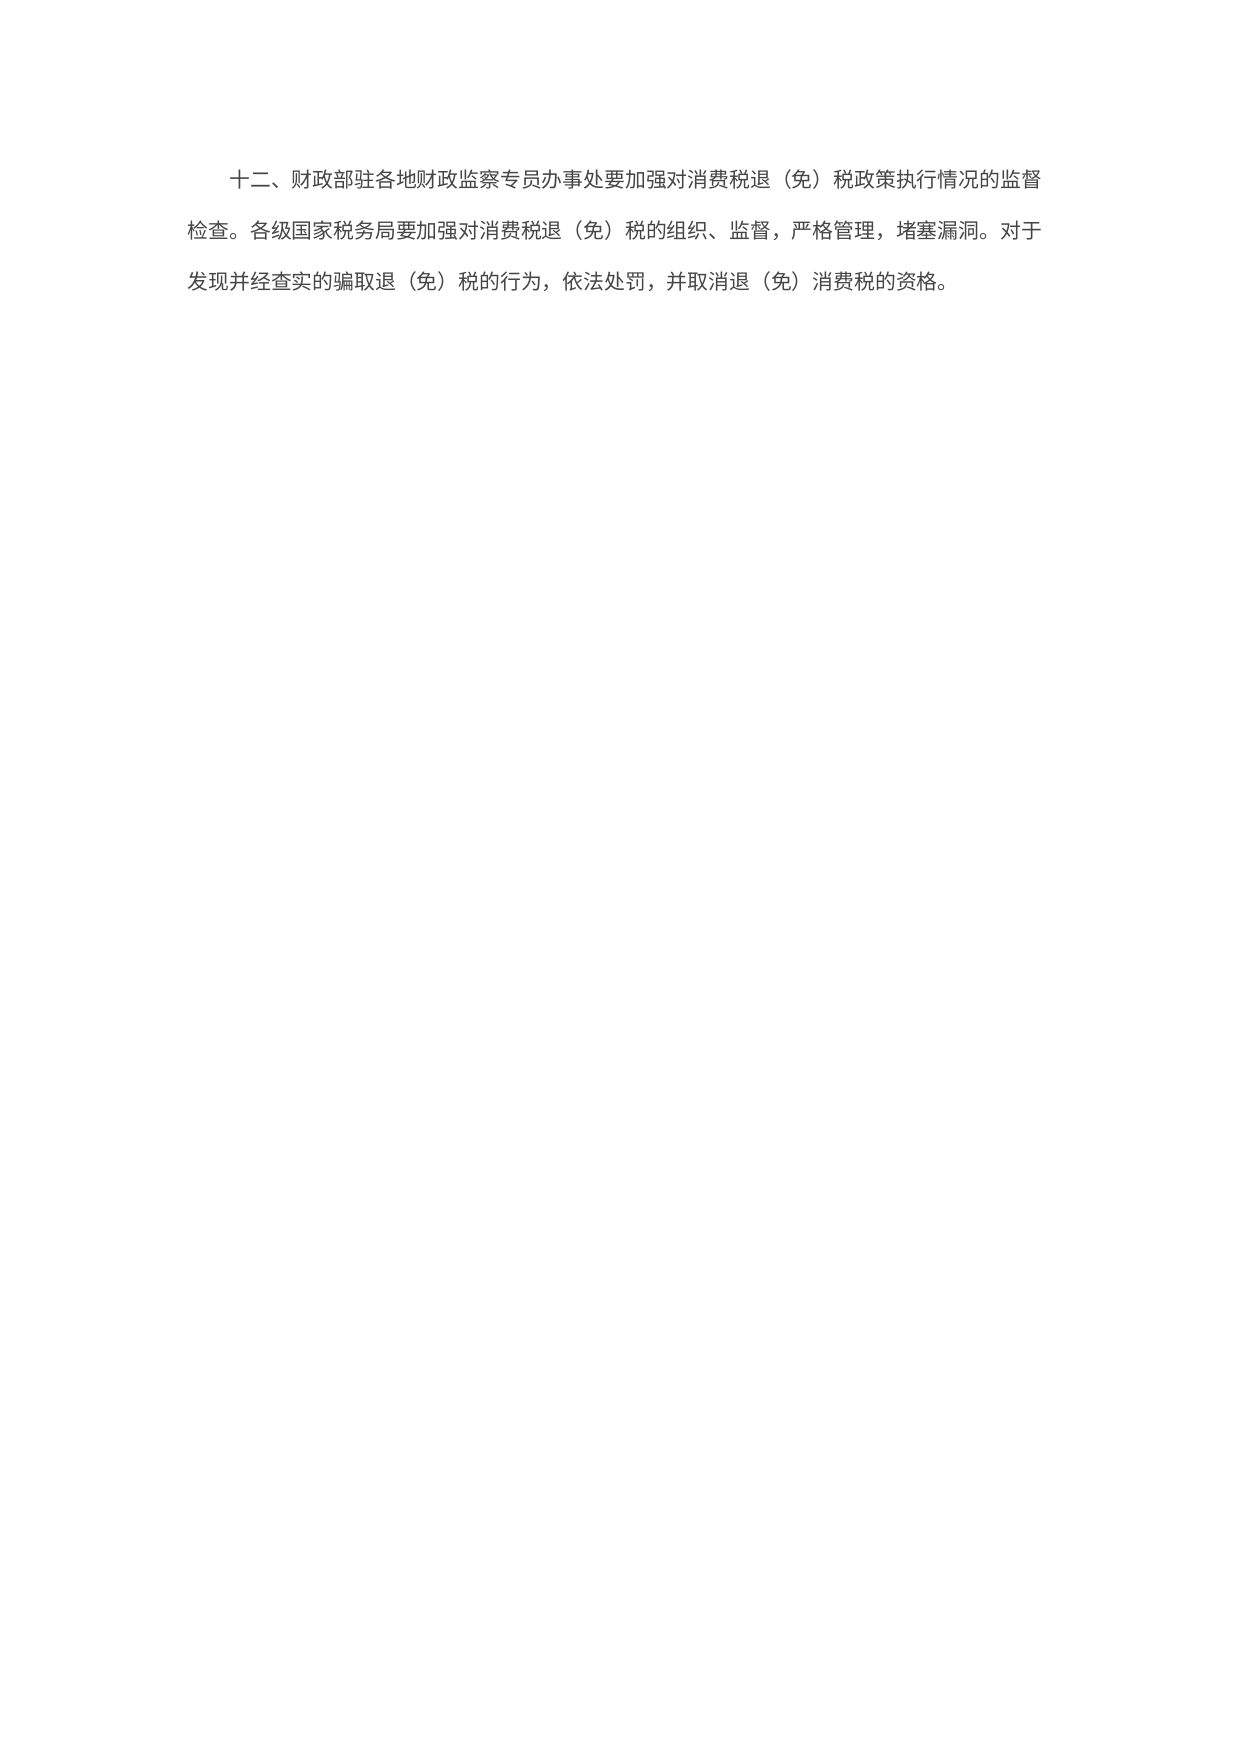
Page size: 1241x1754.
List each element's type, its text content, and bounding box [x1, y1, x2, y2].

text 十二、财政部驻各地财政监察专员办事处要加强对消费税退（免）税政策执行情况的监督检查。各级国家税务局要加强对消费税退（免）税的组织、监督，严格管理，堵塞漏洞。对于发现并经查实的骗取退（免）税的行为，依法处罚，并取消退（免）消费税的资格。 [187, 162, 1053, 297]
